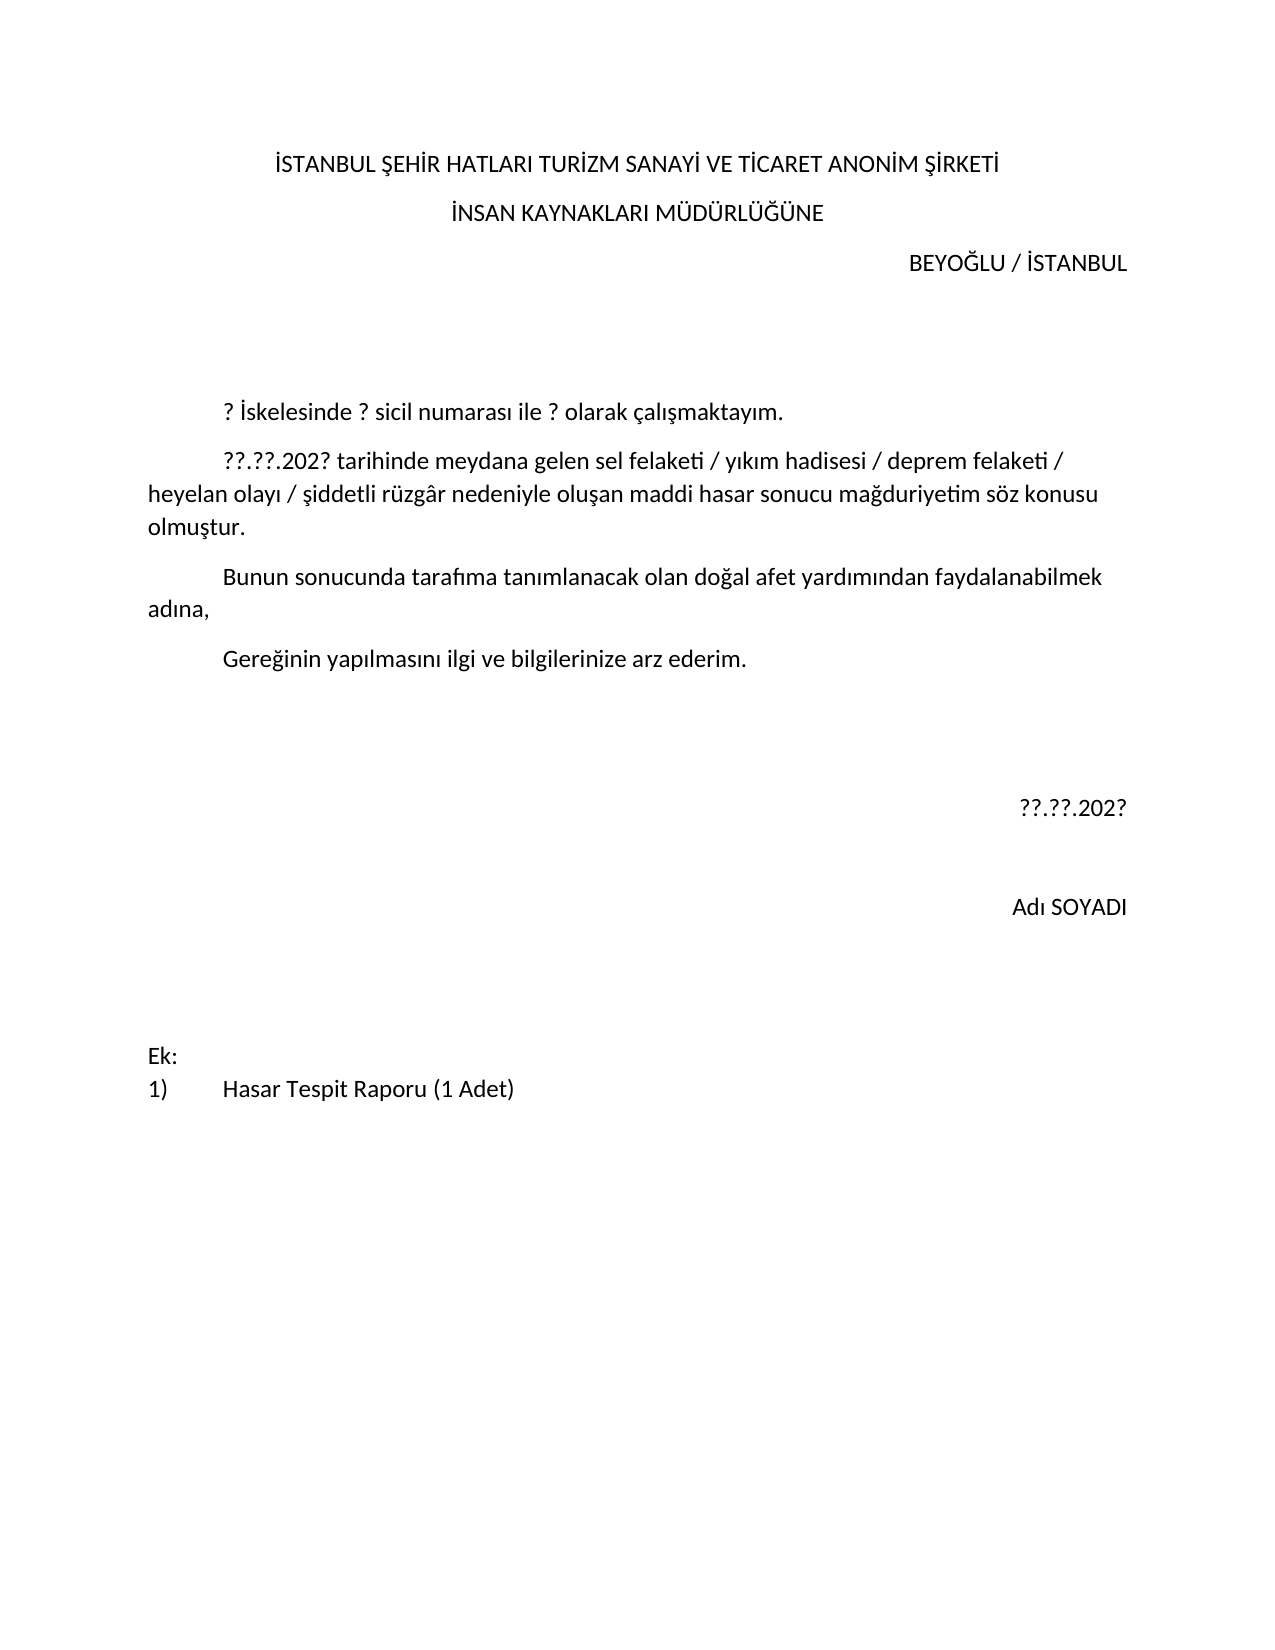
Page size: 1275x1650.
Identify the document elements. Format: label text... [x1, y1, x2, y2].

text 1) Hasar Tespit Raporu (1 Adet) [148, 1073, 1127, 1103]
text Adı SOYADI [148, 891, 1127, 922]
text BEYOĞLU / İSTANBUL [148, 247, 1127, 277]
text Bunun sonucunda tarafıma tanımlanacak olan doğal afet yardımından faydalanabilmek adına, [148, 561, 1127, 624]
text Gereğinin yapılmasını ilgi ve bilgilerinize arz ederim. [148, 643, 1127, 674]
text ? İskelesinde ? sicil numarası ile ? olarak çalışmaktayım. [148, 396, 1127, 426]
text ??.??.202? tarihinde meydana gelen sel felaketi / yıkım hadisesi / deprem felaketi / heyelan olayı / şiddetli rüzgâr nedeniyle oluşan maddi hasar sonucu mağduriyetim söz konusu olmuştur. [148, 445, 1127, 542]
text İSTANBUL ŞEHİR HATLARI TURİZM SANAYİ VE TİCARET ANONİM ŞİRKETİ [148, 148, 1127, 178]
text İNSAN KAYNAKLARI MÜDÜRLÜĞÜNE [148, 197, 1127, 228]
text Ek: [148, 1040, 1127, 1070]
text ??.??.202? [148, 792, 1127, 822]
